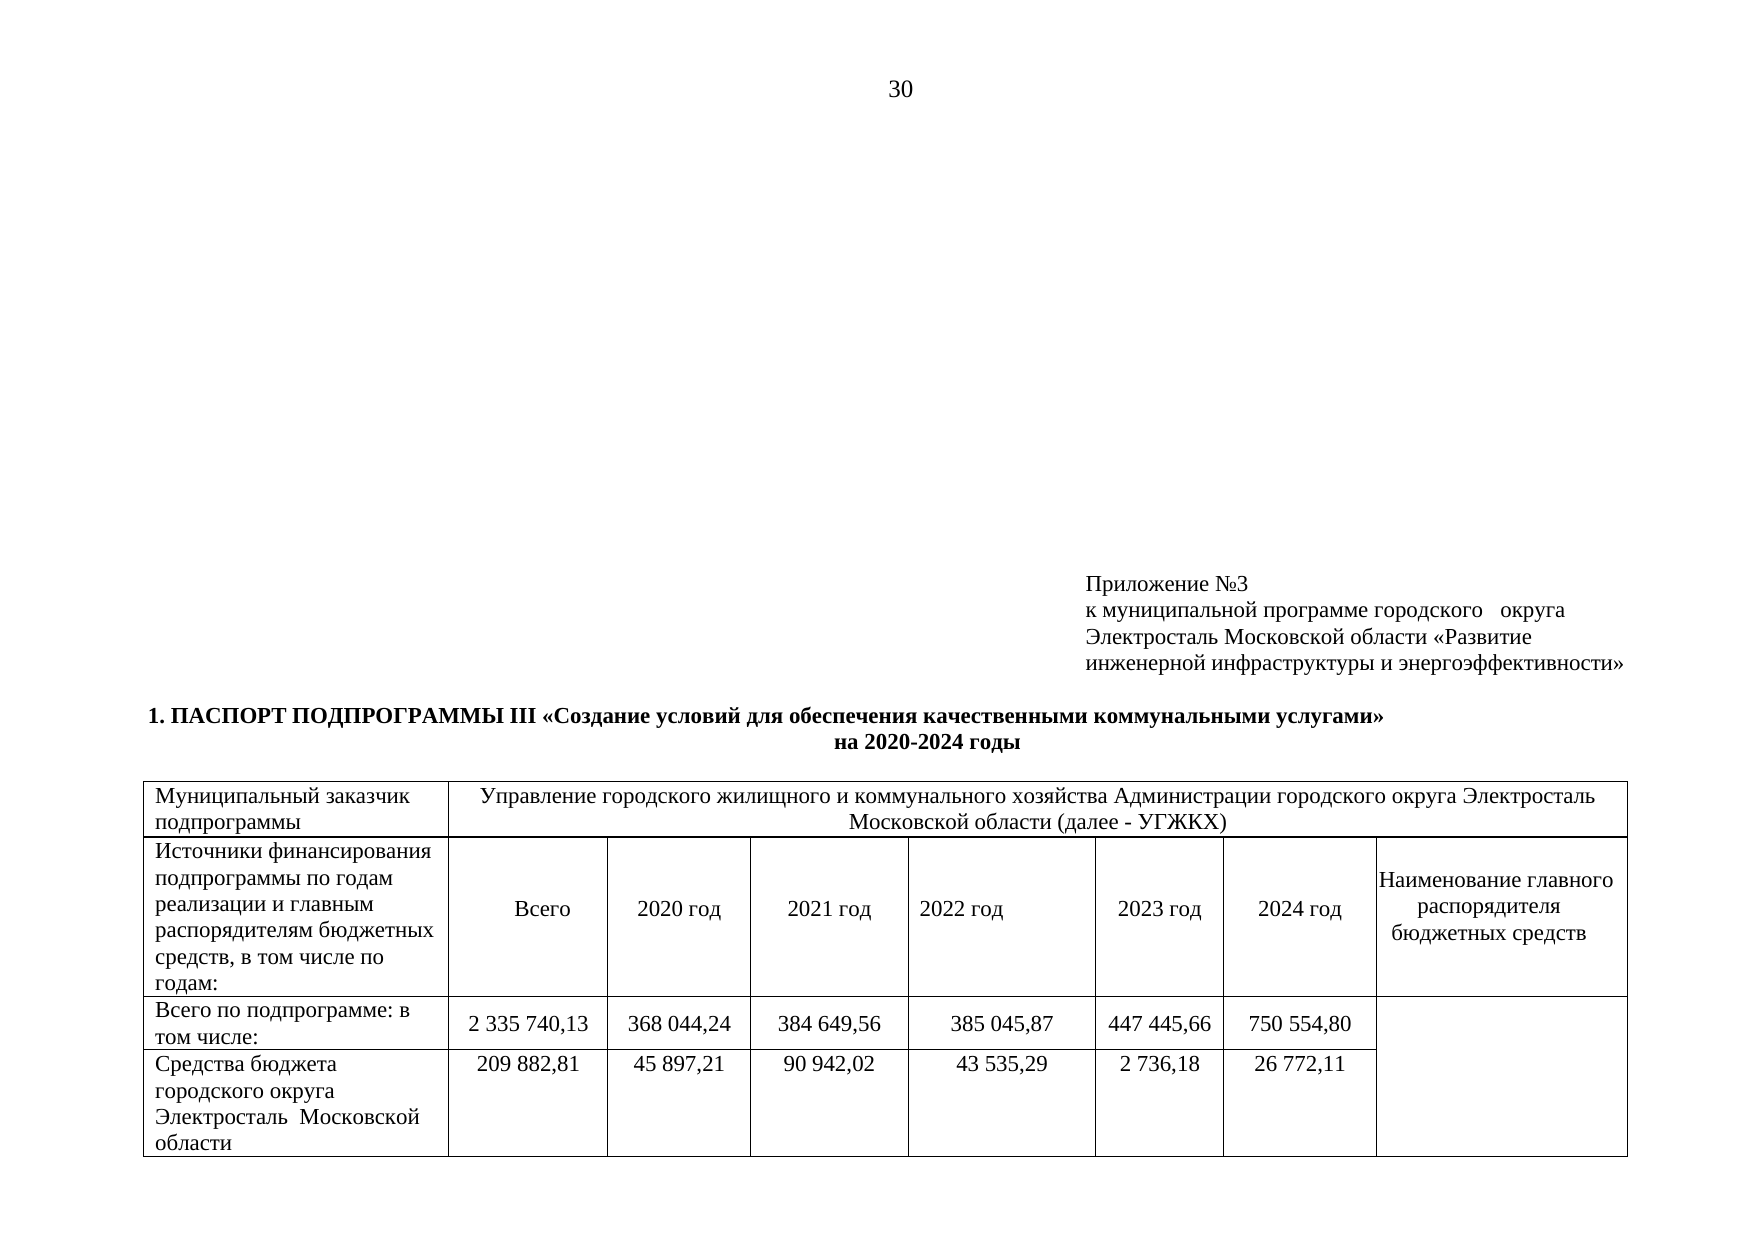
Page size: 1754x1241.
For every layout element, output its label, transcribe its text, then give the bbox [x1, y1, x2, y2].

table_cell Средства бюджета городского округа Электросталь Московской области [144, 1050, 448, 1156]
table_cell 384 649,56 [751, 997, 908, 1049]
table_cell 43 535,29 [909, 1050, 1095, 1156]
table_cell 385 045,87 [909, 997, 1095, 1049]
table_cell Источники финансирования подпрограммы по годам реализации и главным распорядителям бюджетных средств, в том числе по годам: [144, 838, 448, 996]
table_cell Всего [449, 838, 607, 996]
table_cell 2021 год [751, 838, 908, 996]
table_cell 2022 год [909, 838, 1095, 996]
table_cell 2024 год [1224, 838, 1376, 996]
table_cell 45 897,21 [608, 1050, 750, 1156]
table_cell 26 772,11 [1224, 1050, 1376, 1156]
text Приложение №3 к муниципальной программе городского округа Электросталь Московской области «Развитие инженерной инфраструктуры и энергоэффективности» [1085, 570, 1653, 676]
table_cell 2023 год [1096, 838, 1223, 996]
table_cell 90 942,02 [751, 1050, 908, 1156]
table_cell [1377, 997, 1627, 1156]
table_cell Наименование главного распорядителя бюджетных средств [1377, 838, 1627, 996]
table_cell 368 044,24 [608, 997, 750, 1049]
table_cell 750 554,80 [1224, 997, 1376, 1049]
text 1. ПАСПОРТ ПОДПРОГРАММЫ III «Создание условий для обеспечения качественными коммунальными услугами» на 2020-2024 годы [148, 702, 1653, 755]
table_header Муниципальный заказчик подпрограммы [144, 782, 448, 836]
table_cell 2 335 740,13 [449, 997, 607, 1049]
table_cell 2 736,18 [1096, 1050, 1223, 1156]
table_cell 209 882,81 [449, 1050, 607, 1156]
table_header Управление городского жилищного и коммунального хозяйства Администрации городского округа Электросталь Московской области (далее - УГЖКХ) [449, 782, 1627, 836]
table_cell 2020 год [608, 838, 750, 996]
table_cell Всего по подпрограмме: в том числе: [144, 997, 448, 1049]
table_cell 447 445,66 [1096, 997, 1223, 1049]
